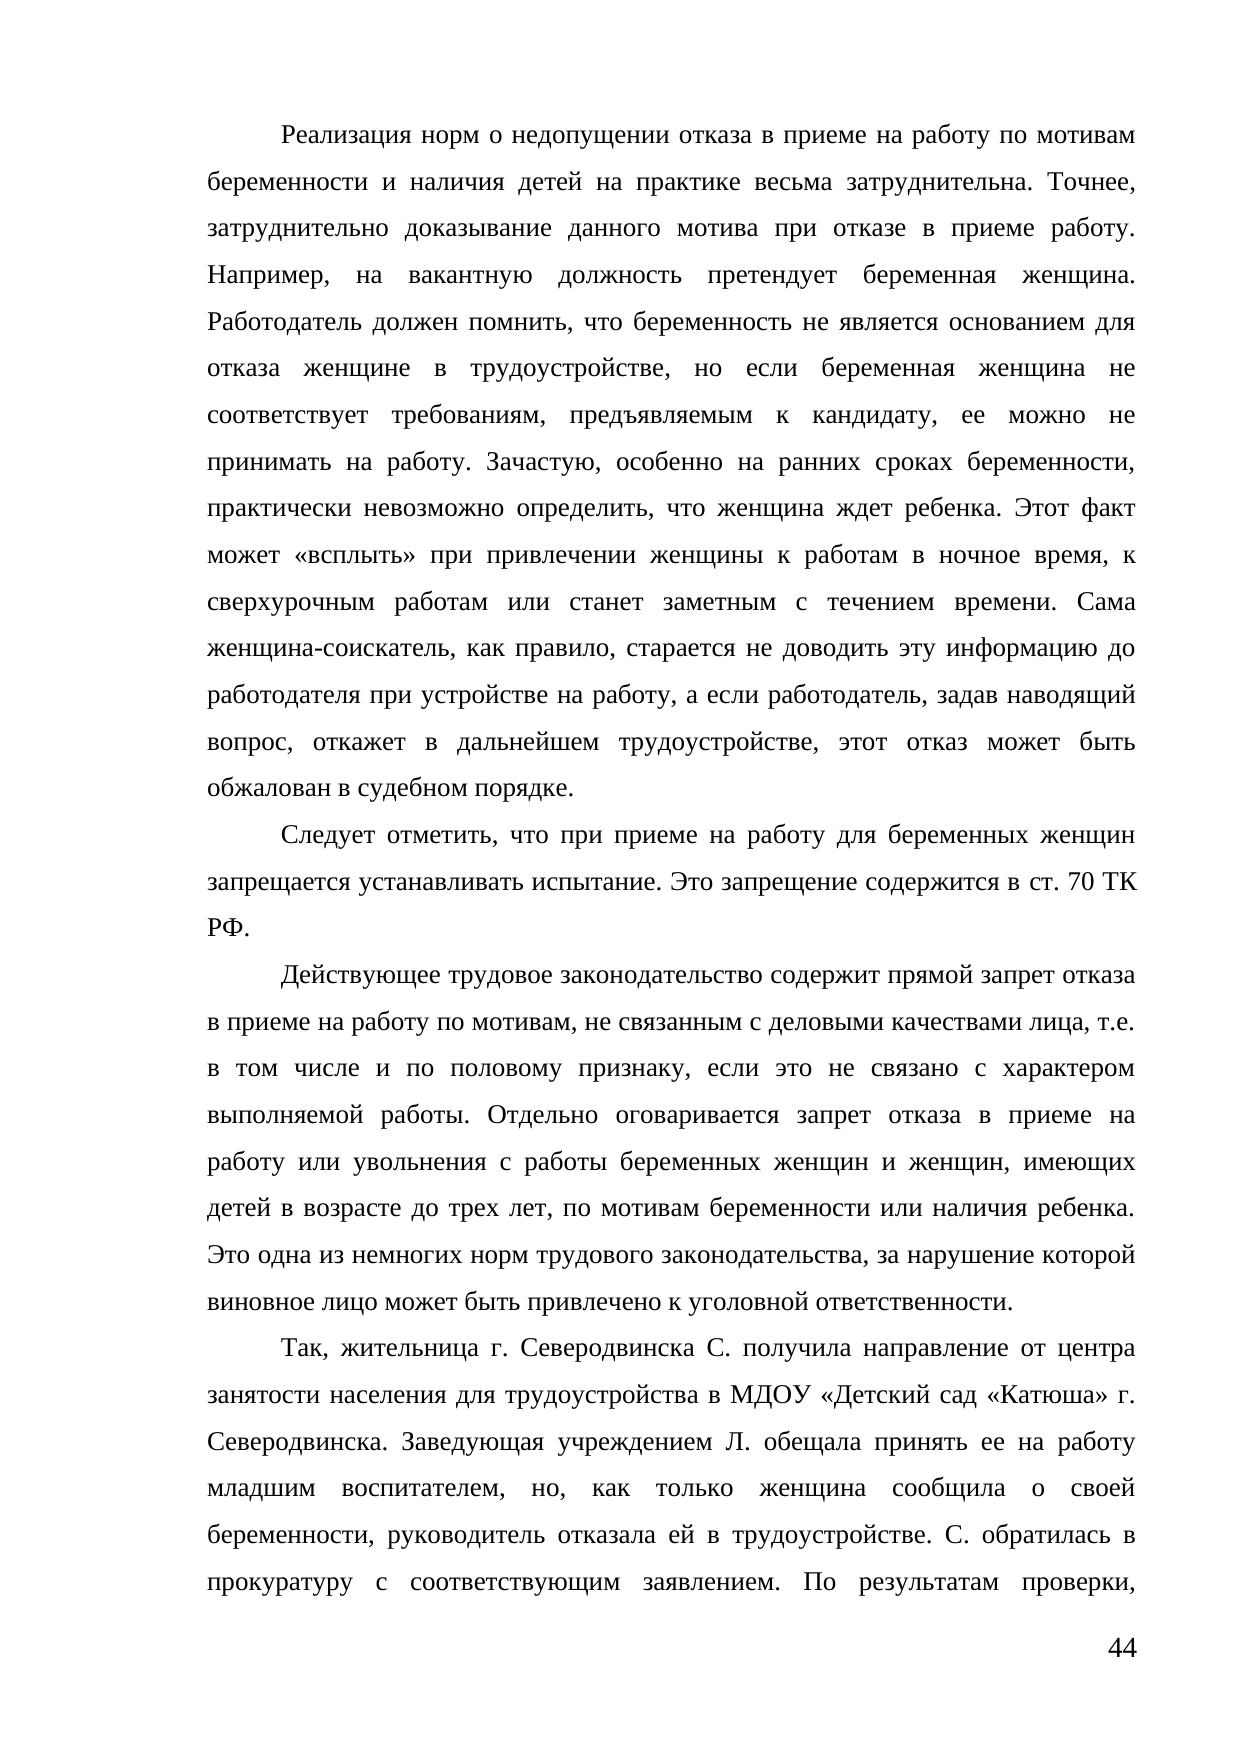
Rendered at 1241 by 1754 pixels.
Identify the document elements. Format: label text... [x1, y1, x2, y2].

text Реализация норм о недопущении отказа в приеме на работу по мотивам беременности и наличия детей на практике весьма затруднительна. Точнее, затруднительно доказывание данного мотива при отказе в приеме работу. Например, на вакантную должность претендует беременная женщина. Работодатель должен помнить, что беременность не является основанием для отказа женщине в трудоустройстве, но если беременная женщина не соответствует требованиям, предъявляемым к кандидату, ее можно не принимать на работу. Зачастую, особенно на ранних сроках беременности, практически невозможно определить, что женщина ждет ребенка. Этот факт может «всплыть» при привлечении женщины к работам в ночное время, к сверхурочным работам или станет заметным с течением времени. Сама женщина-соискатель, как правило, старается не доводить эту информацию до работодателя при устройстве на работу, а если работодатель, задав наводящий вопрос, откажет в дальнейшем трудоустройстве, этот отказ может быть обжалован в судебном порядке. [207, 118, 1137, 803]
text Следует отметить, что при приеме на работу для беременных женщин запрещается устанавливать испытание. Это запрещение содержится в ст. 70 ТК РФ. [207, 818, 1137, 943]
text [207, 1331, 1137, 1596]
text Действующее трудовое законодательство содержит прямой запрет отказа в приеме на работу по мотивам, не связанным с деловыми качествами лица, т.е. в том числе и по половому признаку, если это не связано с характером выполняемой работы. Отдельно оговаривается запрет отказа в приеме на работу или увольнения с работы беременных женщин и женщин, имеющих детей в возрасте до трех лет, по мотивам беременности или наличия ребенка. Это одна из немногих норм трудового законодательства, за нарушение которой виновное лицо может быть привлечено к уголовной ответственности. [207, 958, 1137, 1316]
